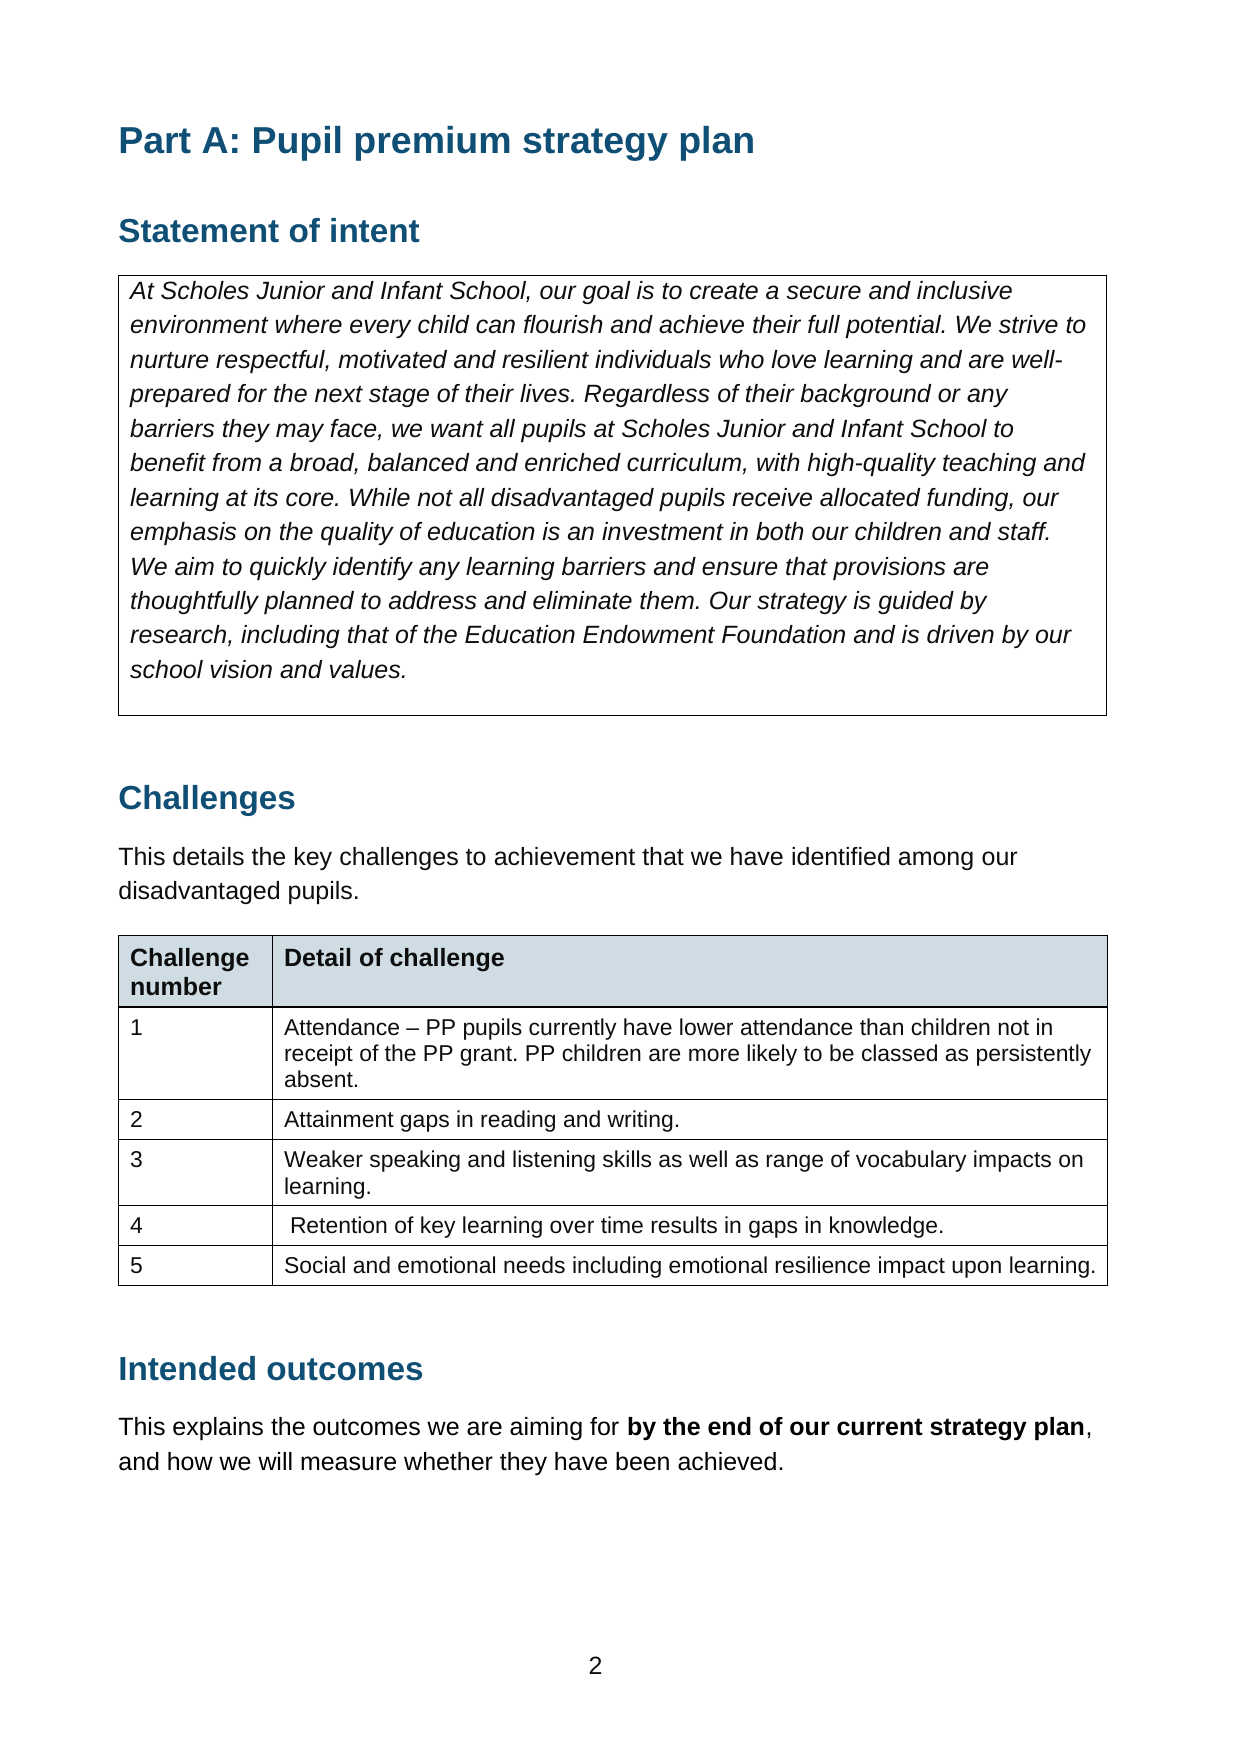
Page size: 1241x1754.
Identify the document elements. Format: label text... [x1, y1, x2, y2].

table_cell 5 [119, 1246, 272, 1285]
table_cell Retention of key learning over time results in gaps in knowledge. [273, 1206, 1107, 1245]
table_cell 2 [119, 1100, 272, 1139]
table_header Challenge number [119, 936, 272, 1006]
table_header At Scholes Junior and Infant School, our goal is to create a secure and inclusive environment where every child can flourish and achieve their full potential. We strive to nurture respectful, motivated and resilient individuals who love learning and are well-prepared for the next stage of their lives. Regardless of their background or any barriers they may face, we want all pupils at Scholes Junior and Infant School to benefit from a broad, balanced and enriched curriculum, with high-quality teaching and learning at its core. While not all disadvantaged pupils receive allocated funding, our emphasis on the quality of education is an investment in both our children and staff. We aim to quickly identify any learning barriers and ensure that provisions are thoughtfully planned to address and eliminate them. Our strategy is guided by research, including that of the Education Endowment Foundation and is driven by our school vision and values. [119, 276, 1106, 714]
subtitle Intended outcomes [118, 1348, 1107, 1387]
table_header Detail of challenge [273, 936, 1107, 1006]
subtitle Challenges [118, 778, 1107, 816]
subtitle Part A: Pupil premium strategy plan [118, 118, 1107, 161]
table_cell 1 [119, 1008, 272, 1099]
table_cell 3 [119, 1140, 272, 1205]
text This details the key challenges to achievement that we have identified among our disadvantaged pupils. [118, 841, 1107, 905]
table_cell Social and emotional needs including emotional resilience impact upon learning. [273, 1246, 1107, 1285]
table_cell Attendance – PP pupils currently have lower attendance than children not in receipt of the PP grant. PP children are more likely to be classed as persistently absent. [273, 1008, 1107, 1099]
table_cell Attainment gaps in reading and writing. [273, 1100, 1107, 1139]
subtitle Statement of intent [118, 211, 1107, 250]
table_cell Weaker speaking and listening skills as well as range of vocabulary impacts on learning. [273, 1140, 1107, 1205]
text This explains the outcomes we are aiming for by the end of our current strategy plan, and how we will measure whether they have been achieved. [118, 1412, 1107, 1475]
table_cell 4 [119, 1206, 272, 1245]
